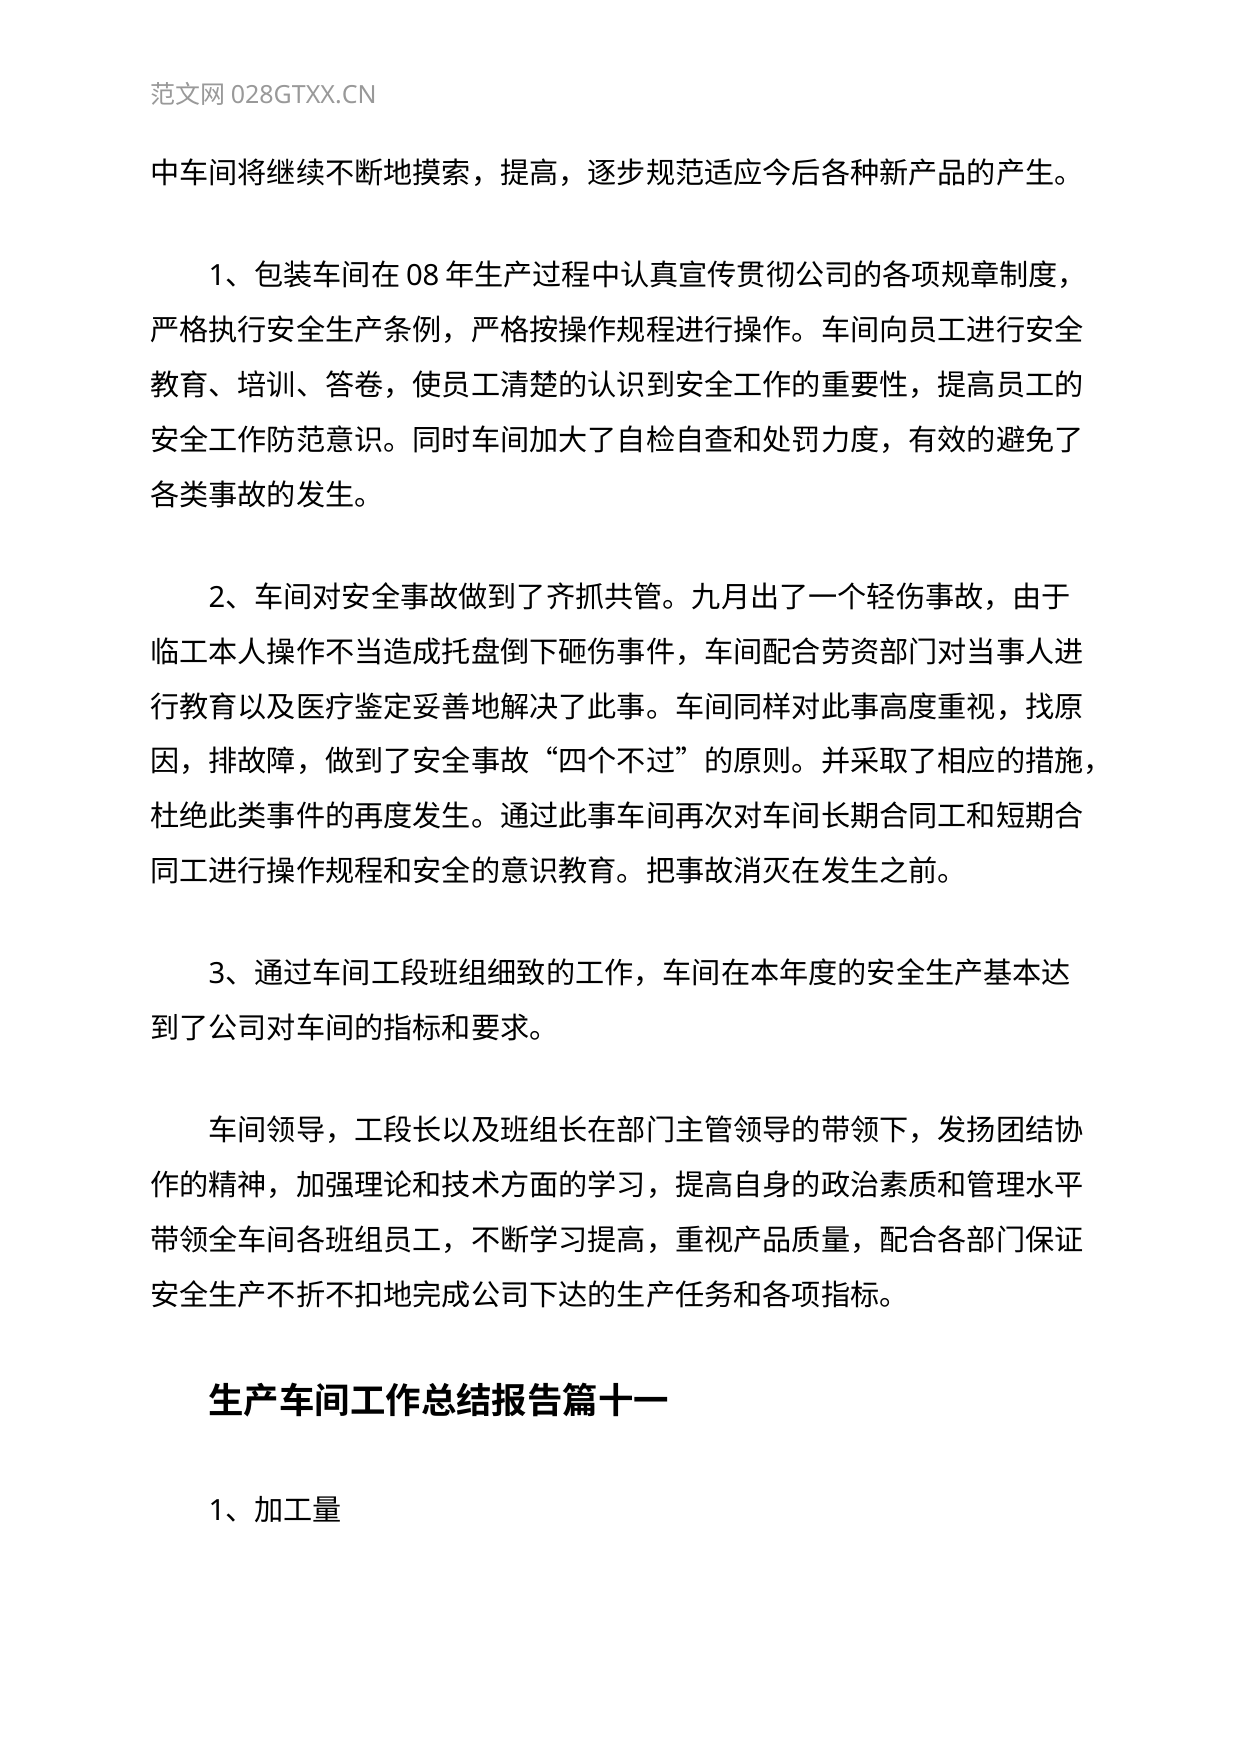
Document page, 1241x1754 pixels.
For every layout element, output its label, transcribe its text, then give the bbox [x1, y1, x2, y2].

text 3、通过车间工段班组细致的工作，车间在本年度的安全生产基本达到了公司对车间的指标和要求。 [150, 949, 1090, 1047]
text 生产车间工作总结报告篇十一 [150, 1373, 1090, 1424]
text 2、车间对安全事故做到了齐抓共管。九月出了一个轻伤事故，由于临工本人操作不当造成托盘倒下砸伤事件，车间配合劳资部门对当事人进行教育以及医疗鉴定妥善地解决了此事。车间同样对此事高度重视，找原因，排故障，做到了安全事故“四个不过”的原则。并采取了相应的措施，杜绝此类事件的再度发生。通过此事车间再次对车间长期合同工和短期合同工进行操作规程和安全的意识教育。把事故消灭在发生之前。 [150, 573, 1090, 890]
text 1、加工量 [150, 1486, 1090, 1529]
text 车间领导，工段长以及班组长在部门主管领导的带领下，发扬团结协作的精神，加强理论和技术方面的学习，提高自身的政治素质和管理水平带领全车间各班组员工，不断学习提高，重视产品质量，配合各部门保证安全生产不折不扣地完成公司下达的生产任务和各项指标。 [150, 1106, 1090, 1313]
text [150, 150, 1090, 192]
text 1、包装车间在08年生产过程中认真宣传贯彻公司的各项规章制度，严格执行安全生产条例，严格按操作规程进行操作。车间向员工进行安全教育、培训、答卷，使员工清楚的认识到安全工作的重要性，提高员工的安全工作防范意识。同时车间加大了自检自查和处罚力度，有效的避免了各类事故的发生。 [150, 252, 1090, 514]
